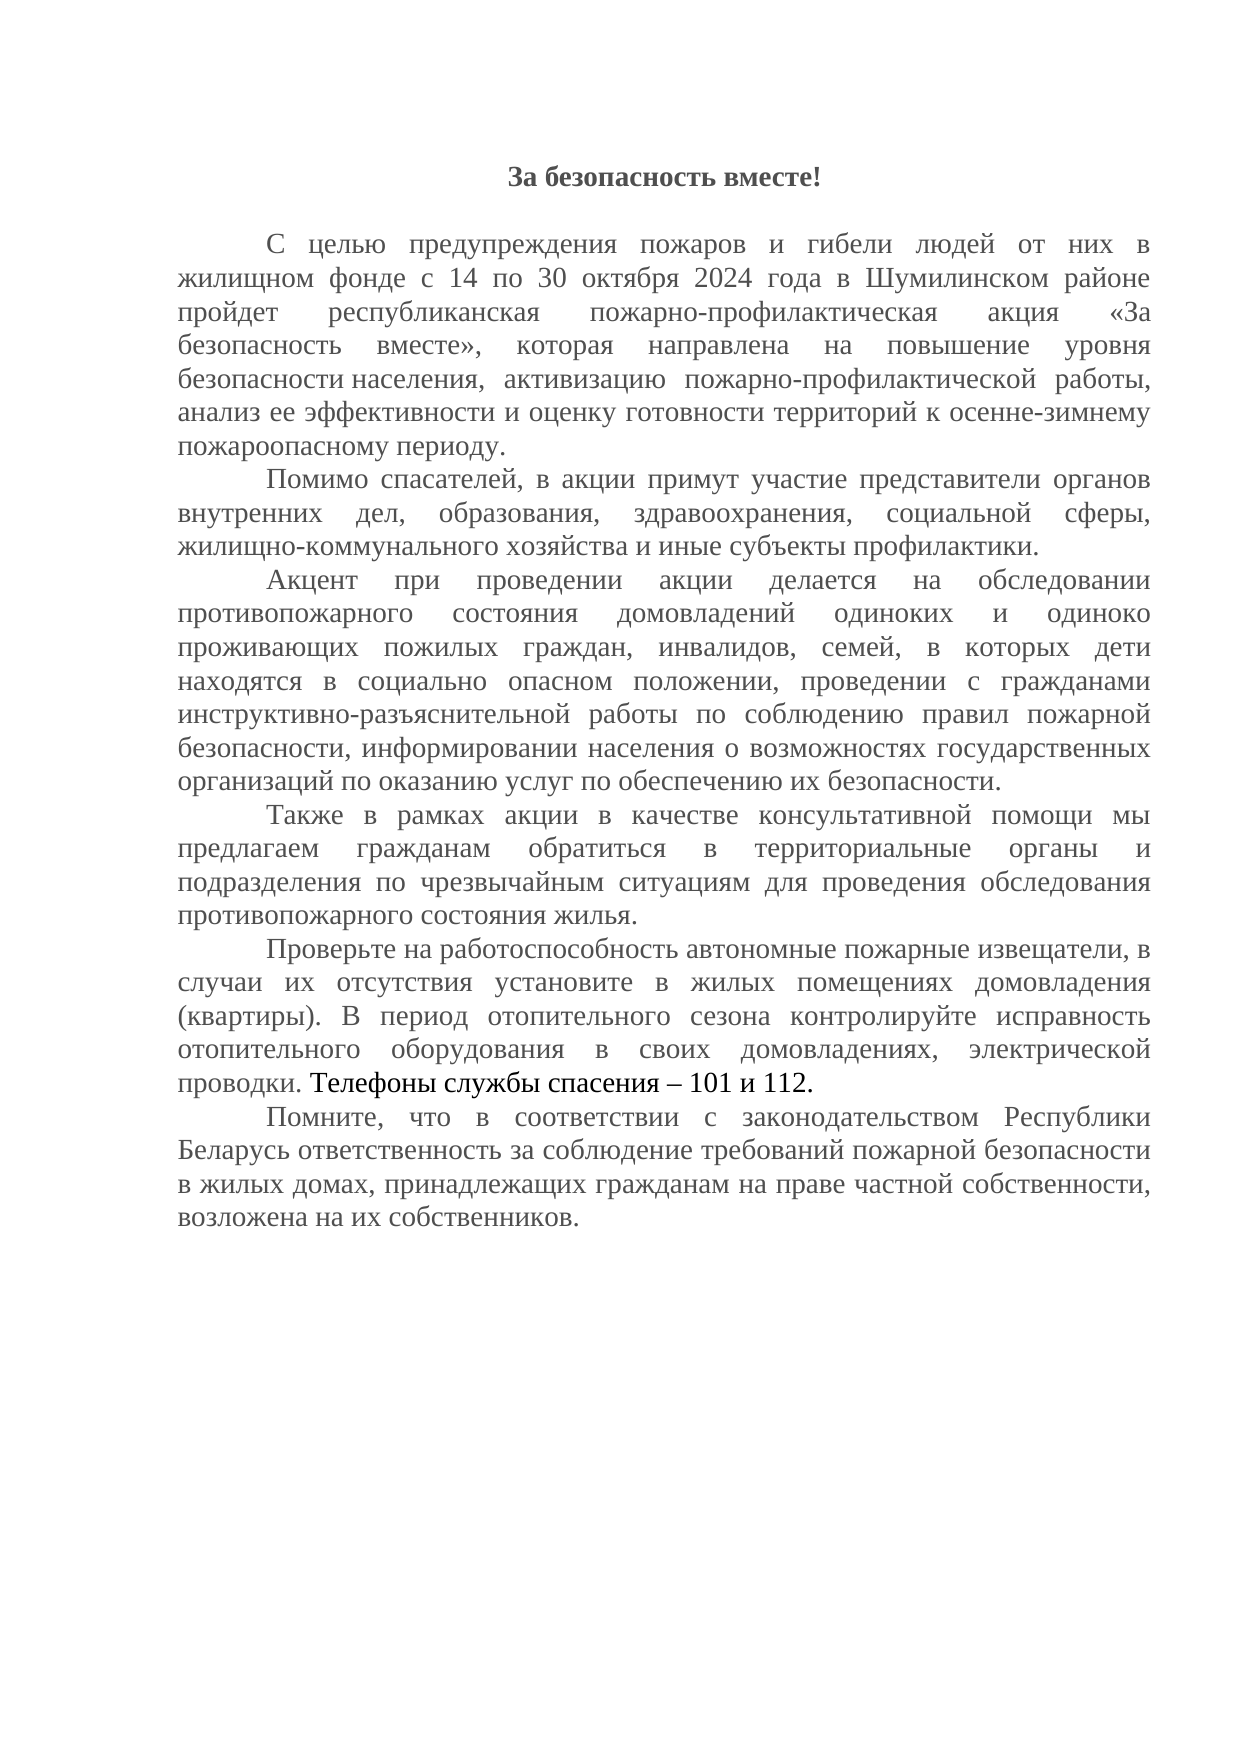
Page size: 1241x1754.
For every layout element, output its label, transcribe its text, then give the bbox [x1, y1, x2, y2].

text Помните, что в соответствии с законодательством Республики Беларусь ответственность за соблюдение требований пожарной безопасности в жилых домах, принадлежащих гражданам на праве частной собственности, возложена на их собственников. [177, 1099, 1152, 1233]
text С целью предупреждения пожаров и гибели людей от них в жилищном фонде с 14 по 30 октября 2024 года в Шумилинском районе пройдет республиканская пожарно-профилактическая акция «За безопасность вместе», которая направлена на повышение уровня безопасности населения, активизацию пожарно-профилактической работы, анализ ее эффективности и оценку готовности территорий к осенне-зимнему пожароопасному периоду. [177, 227, 1152, 461]
text Также в рамках акции в качестве консультативной помощи мы предлагаем гражданам обратиться в территориальные органы и подразделения по чрезвычайным ситуациям для проведения обследования противопожарного состояния жилья. [177, 797, 1152, 931]
text Помимо спасателей, в акции примут участие представители органов внутренних дел, образования, здравоохранения, социальной сферы, жилищно-коммунального хозяйства и иные субъекты профилактики. [177, 461, 1152, 562]
text Проверьте на работоспособность автономные пожарные извещатели, в случаи их отсутствия установите в жилых помещениях домовладения (квартиры). В период отопительного сезона контролируйте исправность отопительного оборудования в своих домовладениях, электрической проводки. Телефоны службы спасения – 101 и 112. [177, 931, 1152, 1099]
text Акцент при проведении акции делается на обследовании противопожарного состояния домовладений одиноких и одиноко проживающих пожилых граждан, инвалидов, семей, в которых дети находятся в социально опасном положении, проведении с гражданами инструктивно-разъяснительной работы по соблюдению правил пожарной безопасности, информировании населения о возможностях государственных организаций по оказанию услуг по обеспечению их безопасности. [177, 562, 1152, 797]
text За безопасность вместе! [177, 149, 1152, 193]
